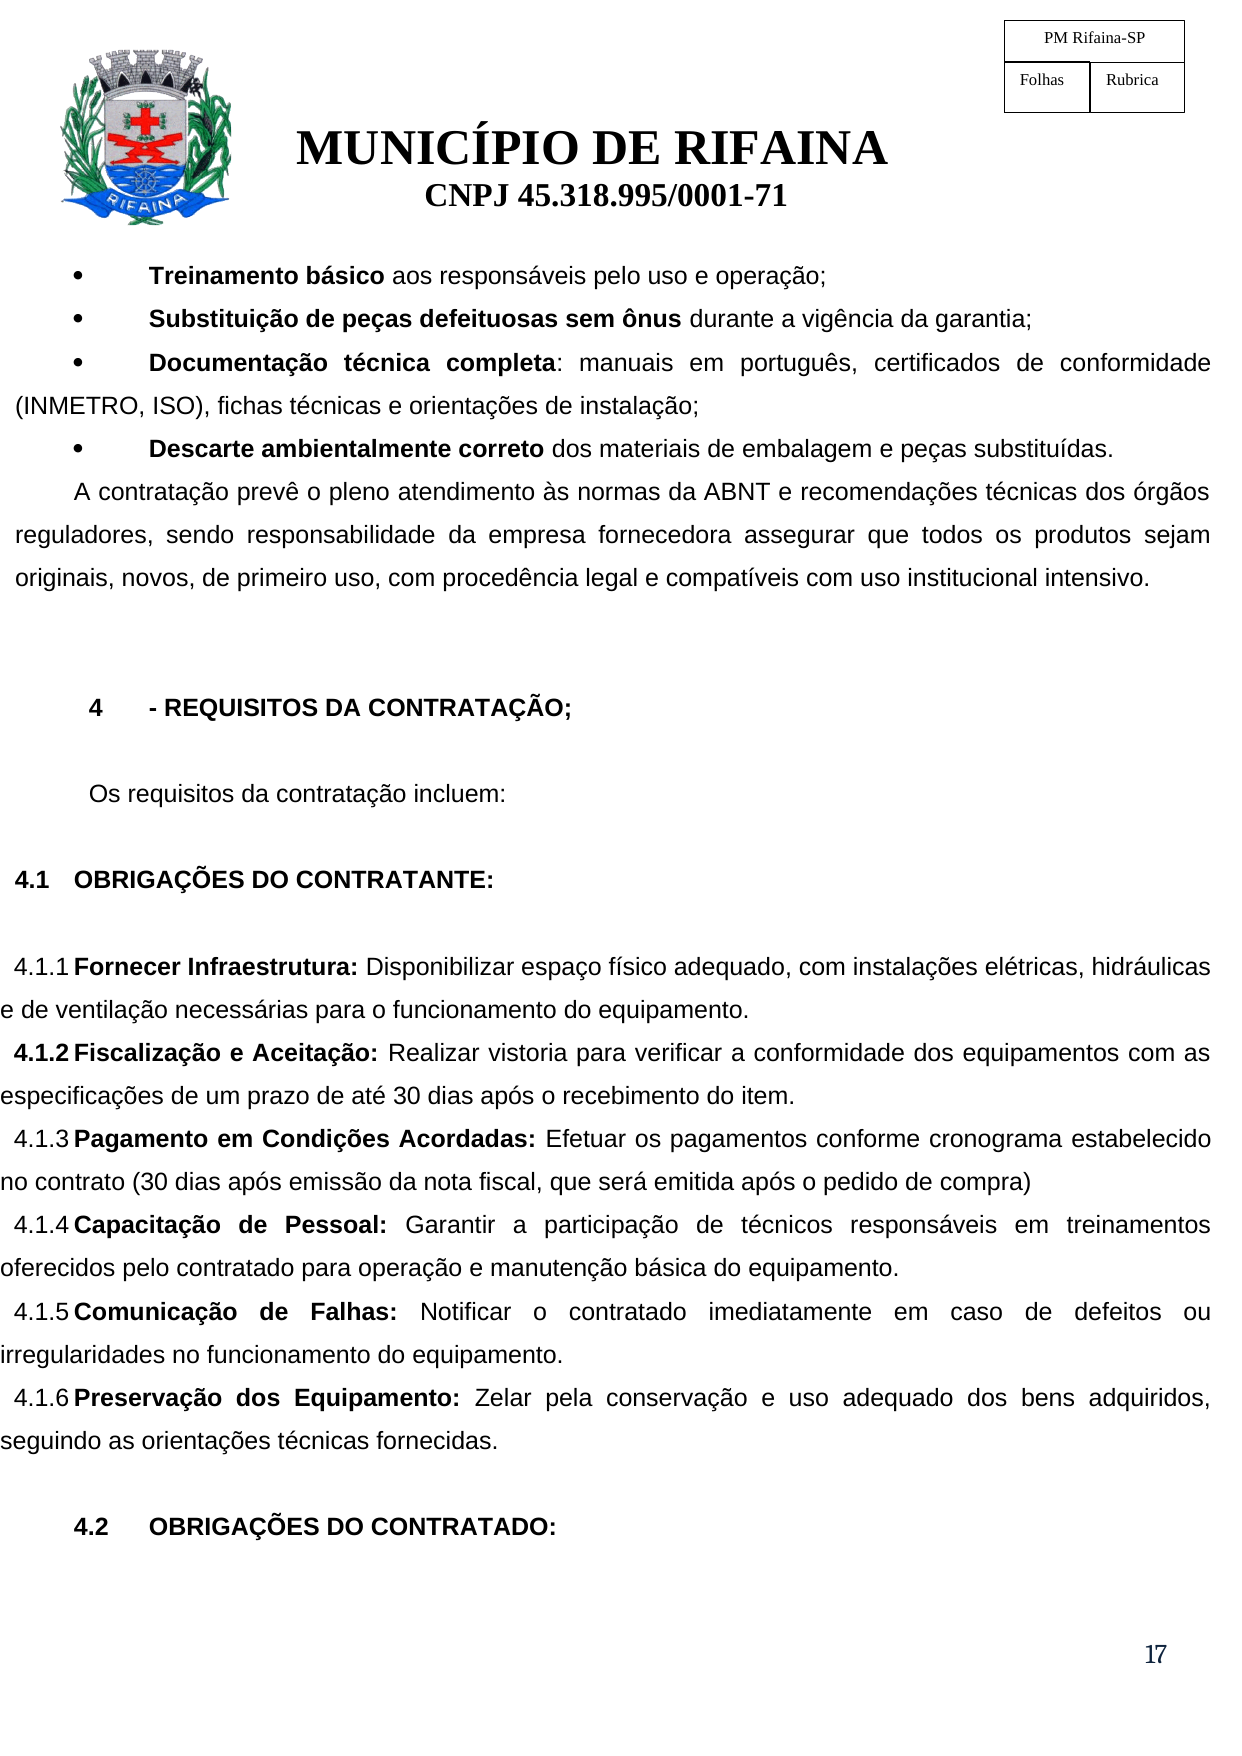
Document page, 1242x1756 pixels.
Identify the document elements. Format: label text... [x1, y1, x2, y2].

list Fiscalização e Aceitação: Realizar vistoria para verificar a conformidade dos equipamentos com as especificações de um prazo de até 30 dias após o recebimento do item. [0, 1038, 1212, 1109]
text A contratação prevê o pleno atendimento às normas da ABNT e recomendações técnicas dos órgãos reguladores, sendo responsabilidade da empresa fornecedora assegurar que todos os produtos sejam originais, novos, de primeiro uso, com procedência legal e compatíveis com uso institucional intensivo. [15, 477, 1212, 592]
list Fornecer Infraestrutura: Disponibilizar espaço físico adequado, com instalações elétricas, hidráulicas e de ventilação necessárias para o funcionamento do equipamento. [0, 951, 1212, 1023]
list Descarte ambientalmente correto dos materiais de embalagem e peças substituídas. [15, 434, 1212, 463]
list Documentação técnica completa: manuais em português, certificados de conformidade (INMETRO, ISO), fichas técnicas e orientações de instalação; [15, 347, 1212, 419]
text Os requisitos da contratação incluem: [15, 779, 1212, 808]
list OBRIGAÇÕES DO CONTRATANTE: [14, 865, 1212, 894]
list - REQUISITOS DA CONTRATAÇÃO; [15, 693, 1212, 721]
list Treinamento básico aos responsáveis pelo uso e operação; [15, 261, 1212, 290]
list Comunicação de Falhas: Notificar o contratado imediatamente em caso de defeitos ou irregularidades no funcionamento do equipamento. [0, 1296, 1212, 1368]
picture [59, 47, 232, 226]
list Preservação dos Equipamento: Zelar pela conservação e uso adequado dos bens adquiridos, seguindo as orientações técnicas fornecidas. [0, 1383, 1212, 1454]
list Pagamento em Condições Acordadas: Efetuar os pagamentos conforme cronograma estabelecido no contrato (30 dias após emissão da nota fiscal, que será emitida após o pedido de compra) [0, 1124, 1212, 1196]
list Substituição de peças defeituosas sem ônus durante a vigência da garantia; [15, 304, 1212, 333]
list OBRIGAÇÕES DO CONTRATADO: [0, 1512, 1212, 1541]
list Capacitação de Pessoal: Garantir a participação de técnicos responsáveis em treinamentos oferecidos pelo contratado para operação e manutenção básica do equipamento. [0, 1210, 1212, 1282]
